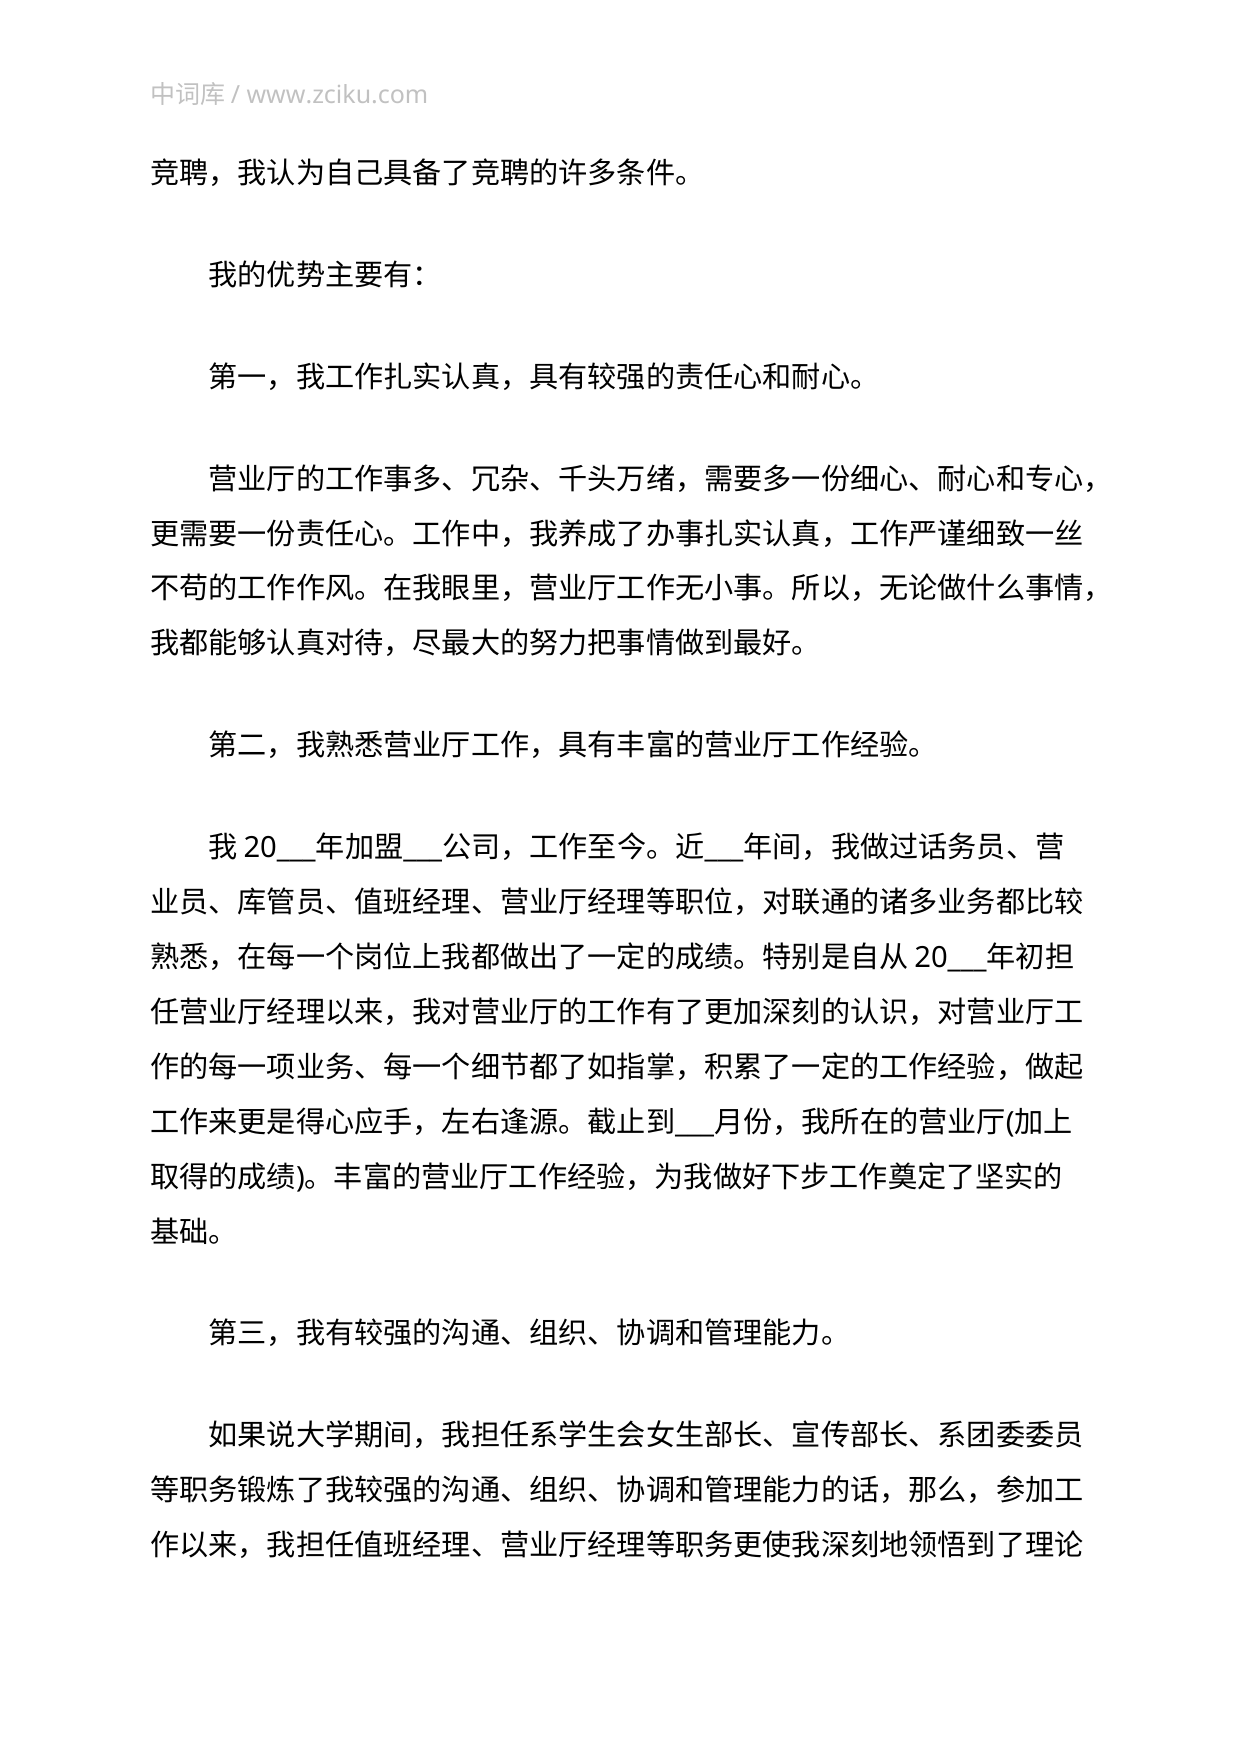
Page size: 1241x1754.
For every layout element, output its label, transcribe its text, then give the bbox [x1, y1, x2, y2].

text 我的优势主要有： [150, 252, 1090, 294]
text 营业厅的工作事多、冗杂、千头万绪，需要多一份细心、耐心和专心，更需要一份责任心。工作中，我养成了办事扎实认真，工作严谨细致一丝不苟的工作作风。在我眼里，营业厅工作无小事。所以，无论做什么事情，我都能够认真对待，尽最大的努力把事情做到最好。 [150, 455, 1090, 662]
text 第一，我工作扎实认真，具有较强的责任心和耐心。 [150, 353, 1090, 396]
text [150, 1412, 1090, 1564]
text 我20___年加盟___公司，工作至今。近___年间，我做过话务员、营业员、库管员、值班经理、营业厅经理等职位，对联通的诸多业务都比较熟悉，在每一个岗位上我都做出了一定的成绩。特别是自从20___年初担任营业厅经理以来，我对营业厅的工作有了更加深刻的认识，对营业厅工作的每一项业务、每一个细节都了如指掌，积累了一定的工作经验，做起工作来更是得心应手，左右逢源。截止到___月份，我所在的营业厅(加上取得的成绩)。丰富的营业厅工作经验，为我做好下步工作奠定了坚实的基础。 [150, 823, 1090, 1251]
text 第二，我熟悉营业厅工作，具有丰富的营业厅工作经验。 [150, 722, 1090, 764]
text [150, 150, 1090, 192]
text 第三，我有较强的沟通、组织、协调和管理能力。 [150, 1310, 1090, 1352]
